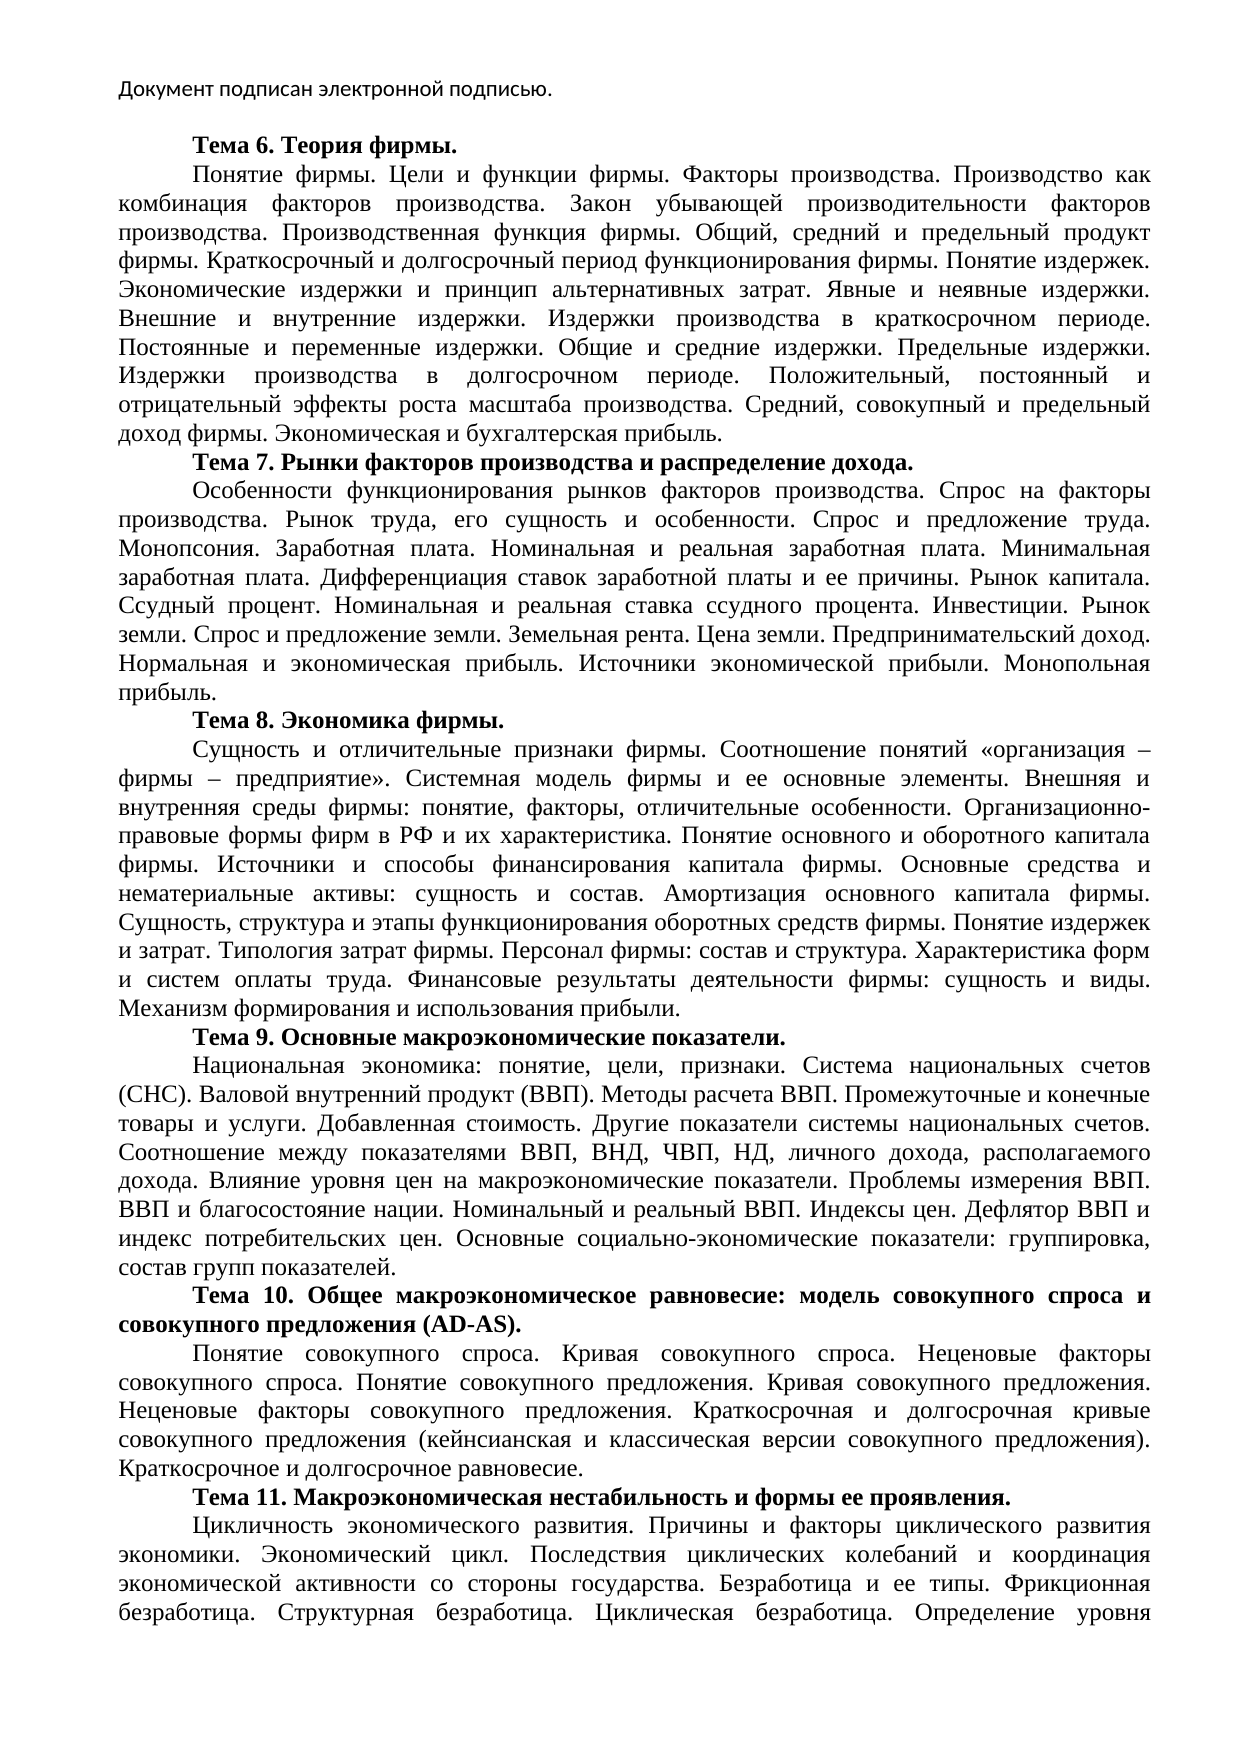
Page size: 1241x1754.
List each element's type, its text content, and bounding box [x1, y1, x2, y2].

text Тема 7. Рынки факторов производства и распределение дохода. [118, 447, 1152, 476]
text Особенности функционирования рынков факторов производства. Спрос на факторы производства. Рынок труда, его сущность и особенности. Спрос и предложение труда. Монопсония. Заработная плата. Номинальная и реальная заработная плата. Минимальная заработная плата. Дифференциация ставок заработной платы и ее причины. Рынок капитала. Ссудный процент. Номинальная и реальная ставка ссудного процента. Инвестиции. Рынок земли. Спрос и предложение земли. Земельная рента. Цена земли. Предпринимательский доход. Нормальная и экономическая прибыль. Источники экономической прибыли. Монопольная прибыль. [118, 476, 1152, 706]
text Тема 10. Общее макроэкономическое равновесие: модель совокупного спроса и совокупного предложения (AD-AS). [118, 1281, 1152, 1338]
text Понятие совокупного спроса. Кривая совокупного спроса. Неценовые факторы совокупного спроса. Понятие совокупного предложения. Кривая совокупного предложения. Неценовые факторы совокупного предложения. Краткосрочная и долгосрочная кривые совокупного предложения (кейнсианская и классическая версии совокупного предложения). Краткосрочное и долгосрочное равновесие. [118, 1338, 1152, 1482]
text Тема 9. Основные макроэкономические показатели. [118, 1022, 1152, 1051]
text Тема 6. Теория фирмы. [118, 131, 1152, 159]
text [118, 1511, 1152, 1626]
text Сущность и отличительные признаки фирмы. Соотношение понятий «организация – фирмы – предприятие». Системная модель фирмы и ее основные элементы. Внешняя и внутренняя среды фирмы: понятие, факторы, отличительные особенности. Организационно-правовые формы фирм в РФ и их характеристика. Понятие основного и оборотного капитала фирмы. Источники и способы финансирования капитала фирмы. Основные средства и нематериальные активы: сущность и состав. Амортизация основного капитала фирмы. Сущность, структура и этапы функционирования оборотных средств фирмы. Понятие издержек и затрат. Типология затрат фирмы. Персонал фирмы: состав и структура. Характеристика форм и систем оплаты труда. Финансовые результаты деятельности фирмы: сущность и виды. Механизм формирования и использования прибыли. [118, 734, 1152, 1022]
text Национальная экономика: понятие, цели, признаки. Система национальных счетов (СНС). Валовой внутренний продукт (ВВП). Методы расчета ВВП. Промежуточные и конечные товары и услуги. Добавленная стоимость. Другие показатели системы национальных счетов. Соотношение между показателями ВВП, ВНД, ЧВП, НД, личного дохода, располагаемого дохода. Влияние уровня цен на макроэкономические показатели. Проблемы измерения ВВП. ВВП и благосостояние нации. Номинальный и реальный ВВП. Индексы цен. Дефлятор ВВП и индекс потребительских цен. Основные социально-экономические показатели: группировка, состав групп показателей. [118, 1051, 1152, 1281]
text Тема 11. Макроэкономическая нестабильность и формы ее проявления. [118, 1482, 1152, 1511]
text Тема 8. Экономика фирмы. [118, 706, 1152, 734]
text Понятие фирмы. Цели и функции фирмы. Факторы производства. Производство как комбинация факторов производства. Закон убывающей производительности факторов производства. Производственная функция фирмы. Общий, средний и предельный продукт фирмы. Краткосрочный и долгосрочный период функционирования фирмы. Понятие издержек. Экономические издержки и принцип альтернативных затрат. Явные и неявные издержки. Внешние и внутренние издержки. Издержки производства в краткосрочном периоде. Постоянные и переменные издержки. Общие и средние издержки. Предельные издержки. Издержки производства в долгосрочном периоде. Положительный, постоянный и отрицательный эффекты роста масштаба производства. Средний, совокупный и предельный доход фирмы. Экономическая и бухгалтерская прибыль. [118, 159, 1152, 447]
